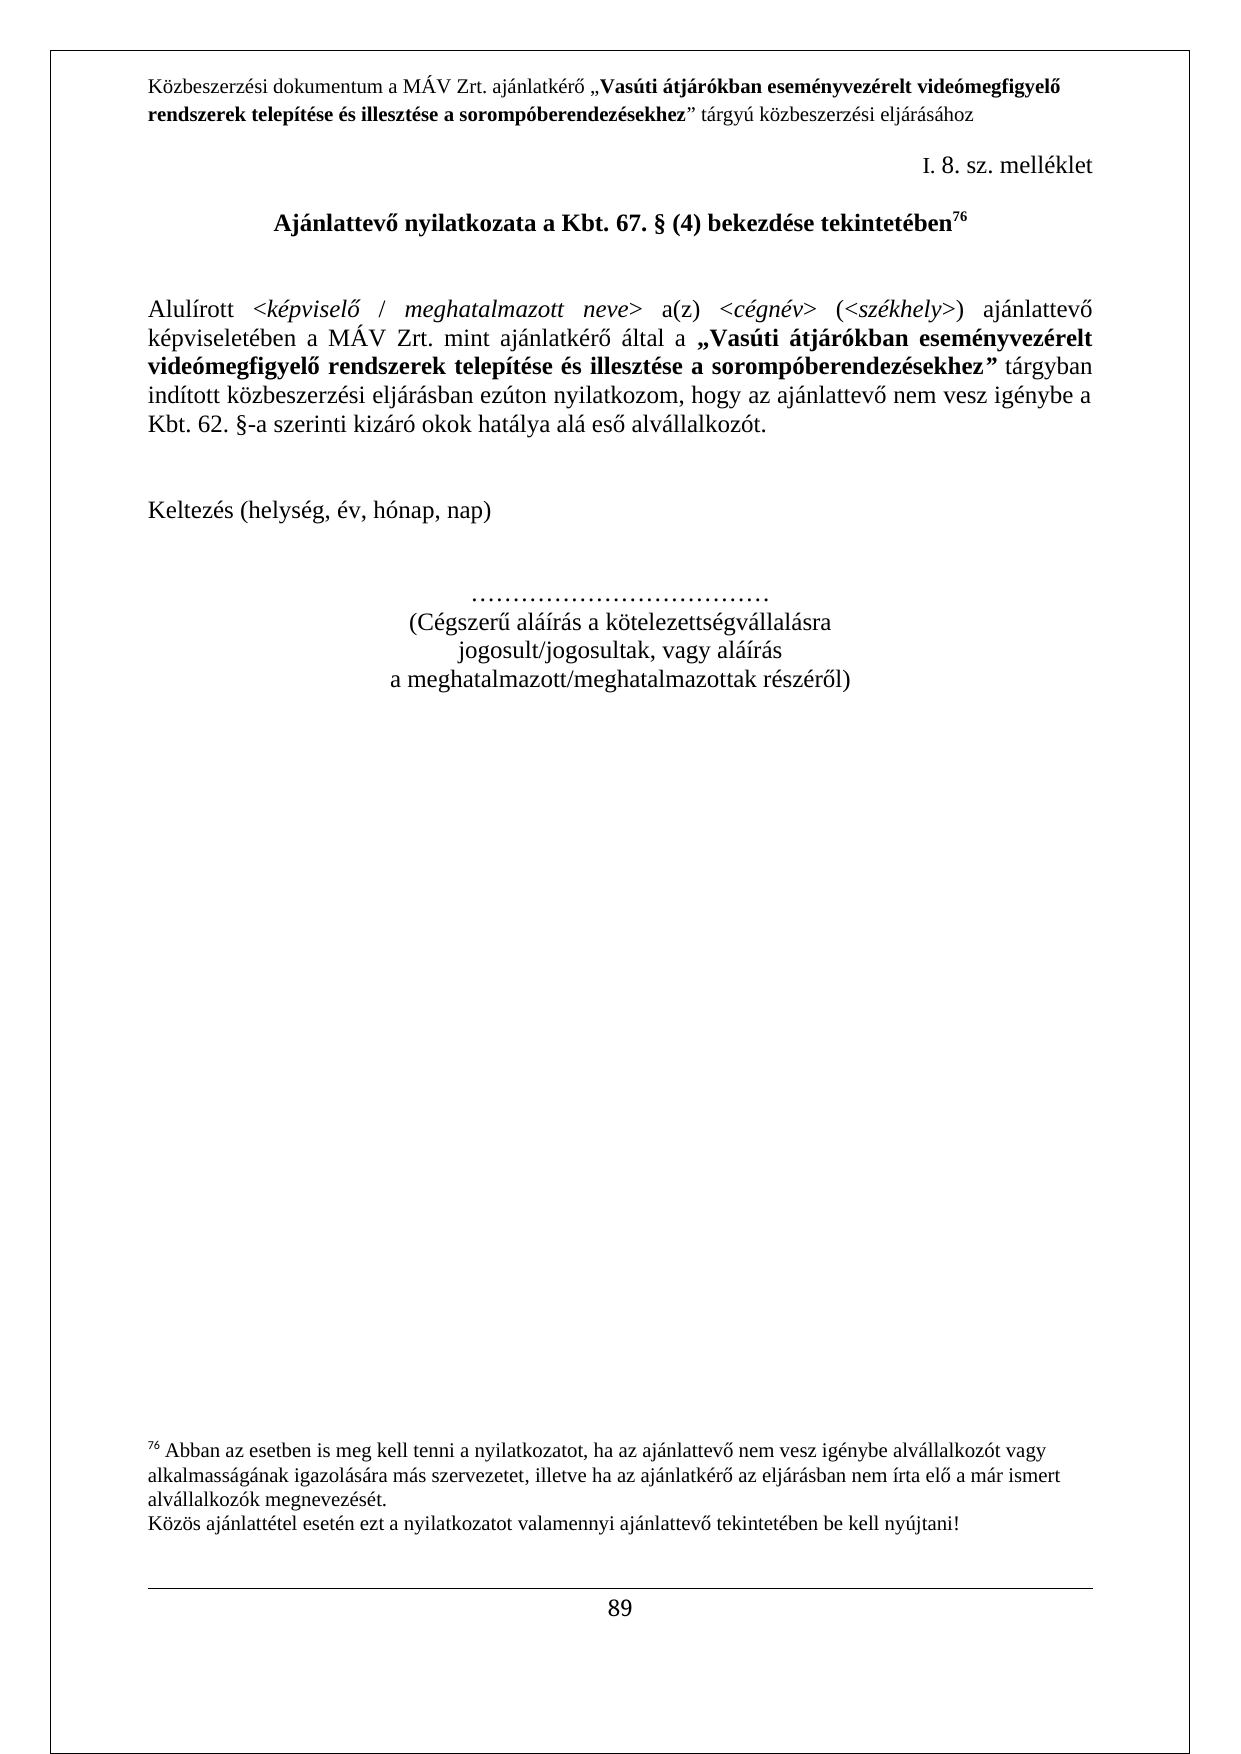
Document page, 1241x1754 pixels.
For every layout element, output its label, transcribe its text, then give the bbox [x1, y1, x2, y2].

text jogosult/jogosultak, vagy aláírás [148, 635, 1093, 664]
text ……………………………… [148, 578, 1093, 607]
text a meghatalmazott/meghatalmazottak részéről) [148, 664, 1093, 693]
text I. 8. sz. melléklet [148, 150, 1093, 179]
text Keltezés (helység, év, hónap, nap) [148, 495, 1093, 524]
text (Cégszerű aláírás a kötelezettségvállalásra [148, 607, 1093, 635]
subtitle Ajánlattevő nyilatkozata a Kbt. 67. § (4) bekezdése tekintetében [148, 208, 1093, 236]
text Alulírott <képviselő / meghatalmazott neve> a(z) <cégnév> (<székhely>) ajánlattevő képviseletében a MÁV Zrt. mint ajánlatkérő által a „Vasúti átjárókban eseményvezérelt videómegfigyelő rendszerek telepítése és illesztése a sorompóberendezésekhez” tárgyban indított közbeszerzési eljárásban ezúton nyilatkozom, hogy az ajánlattevő nem vesz igénybe a Kbt. 62. §-a szerinti kizáró okok hatálya alá eső alvállalkozót. [148, 294, 1093, 438]
